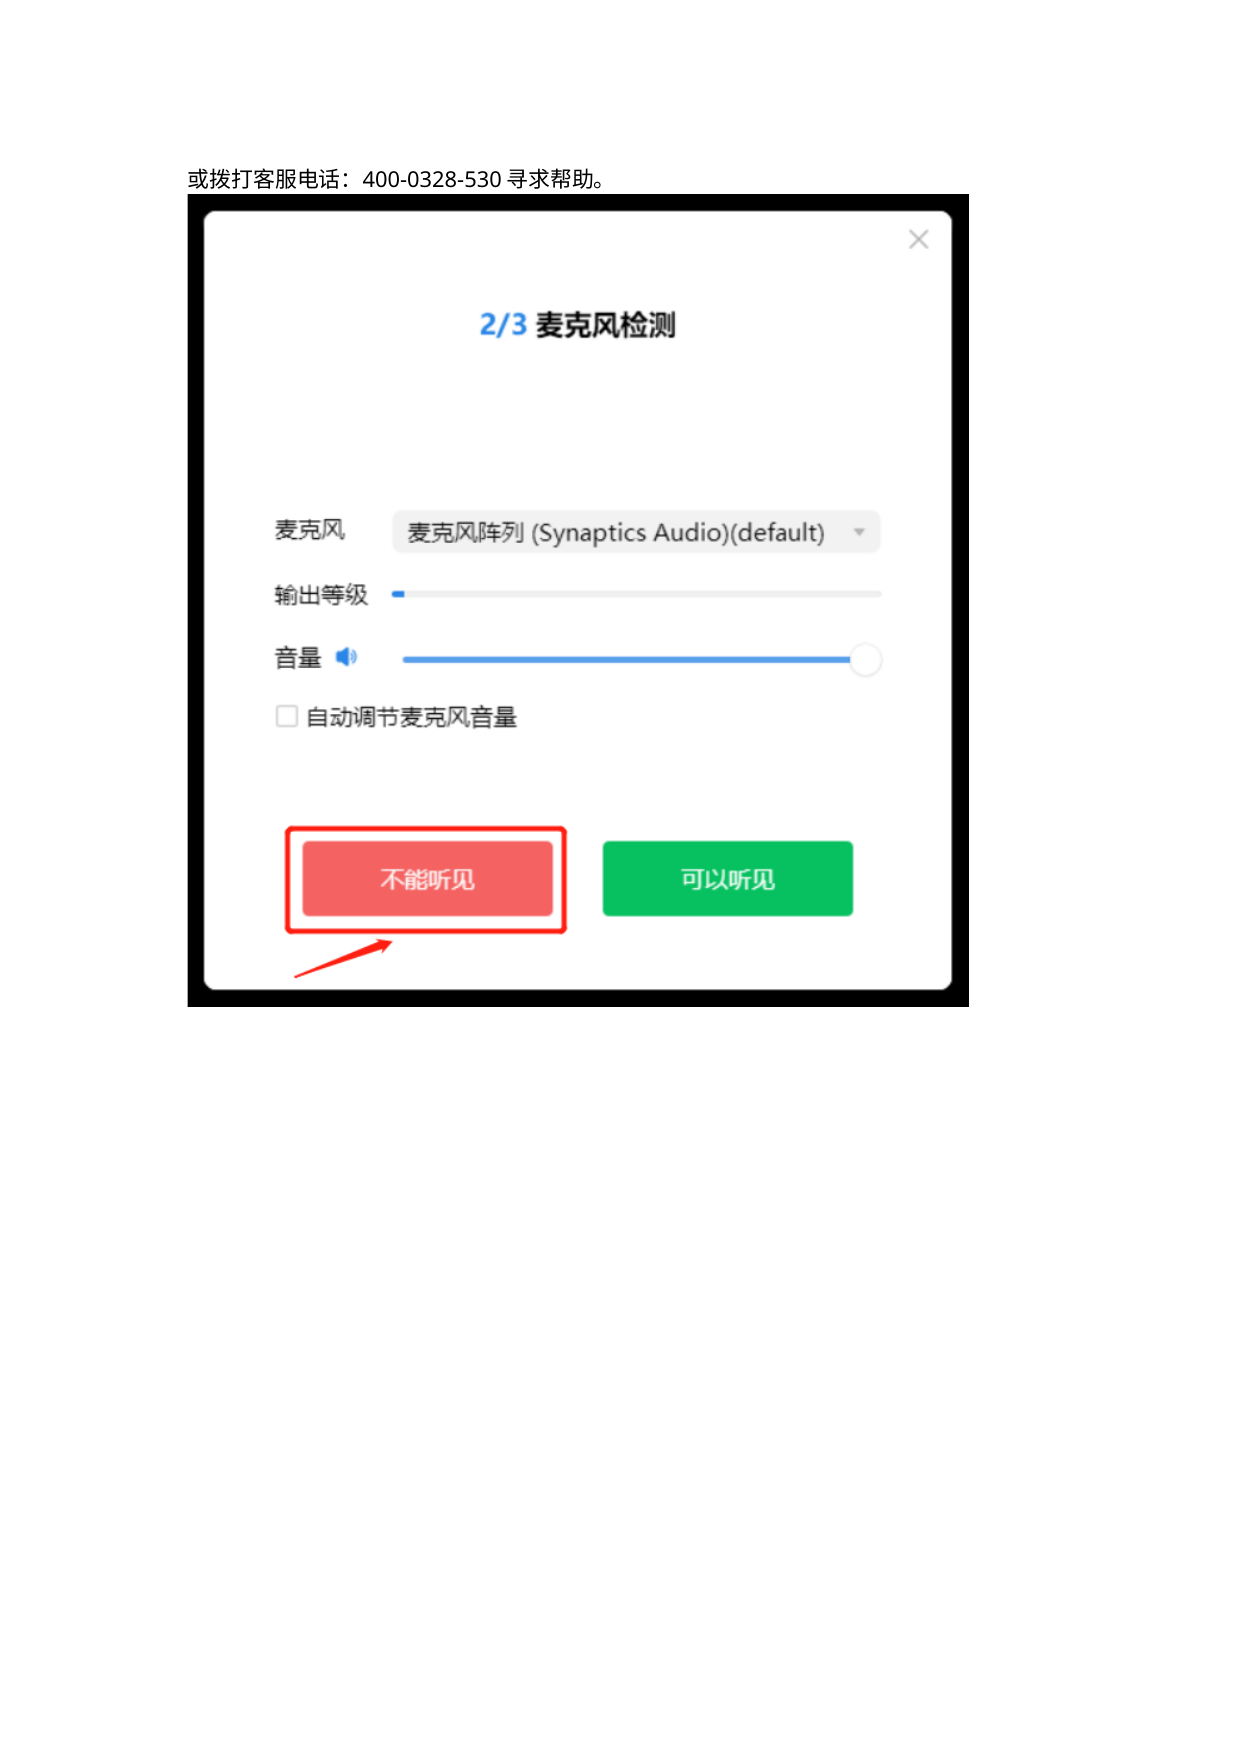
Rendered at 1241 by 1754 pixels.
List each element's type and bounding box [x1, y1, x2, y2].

picture [187, 194, 969, 1007]
text [187, 162, 1053, 194]
